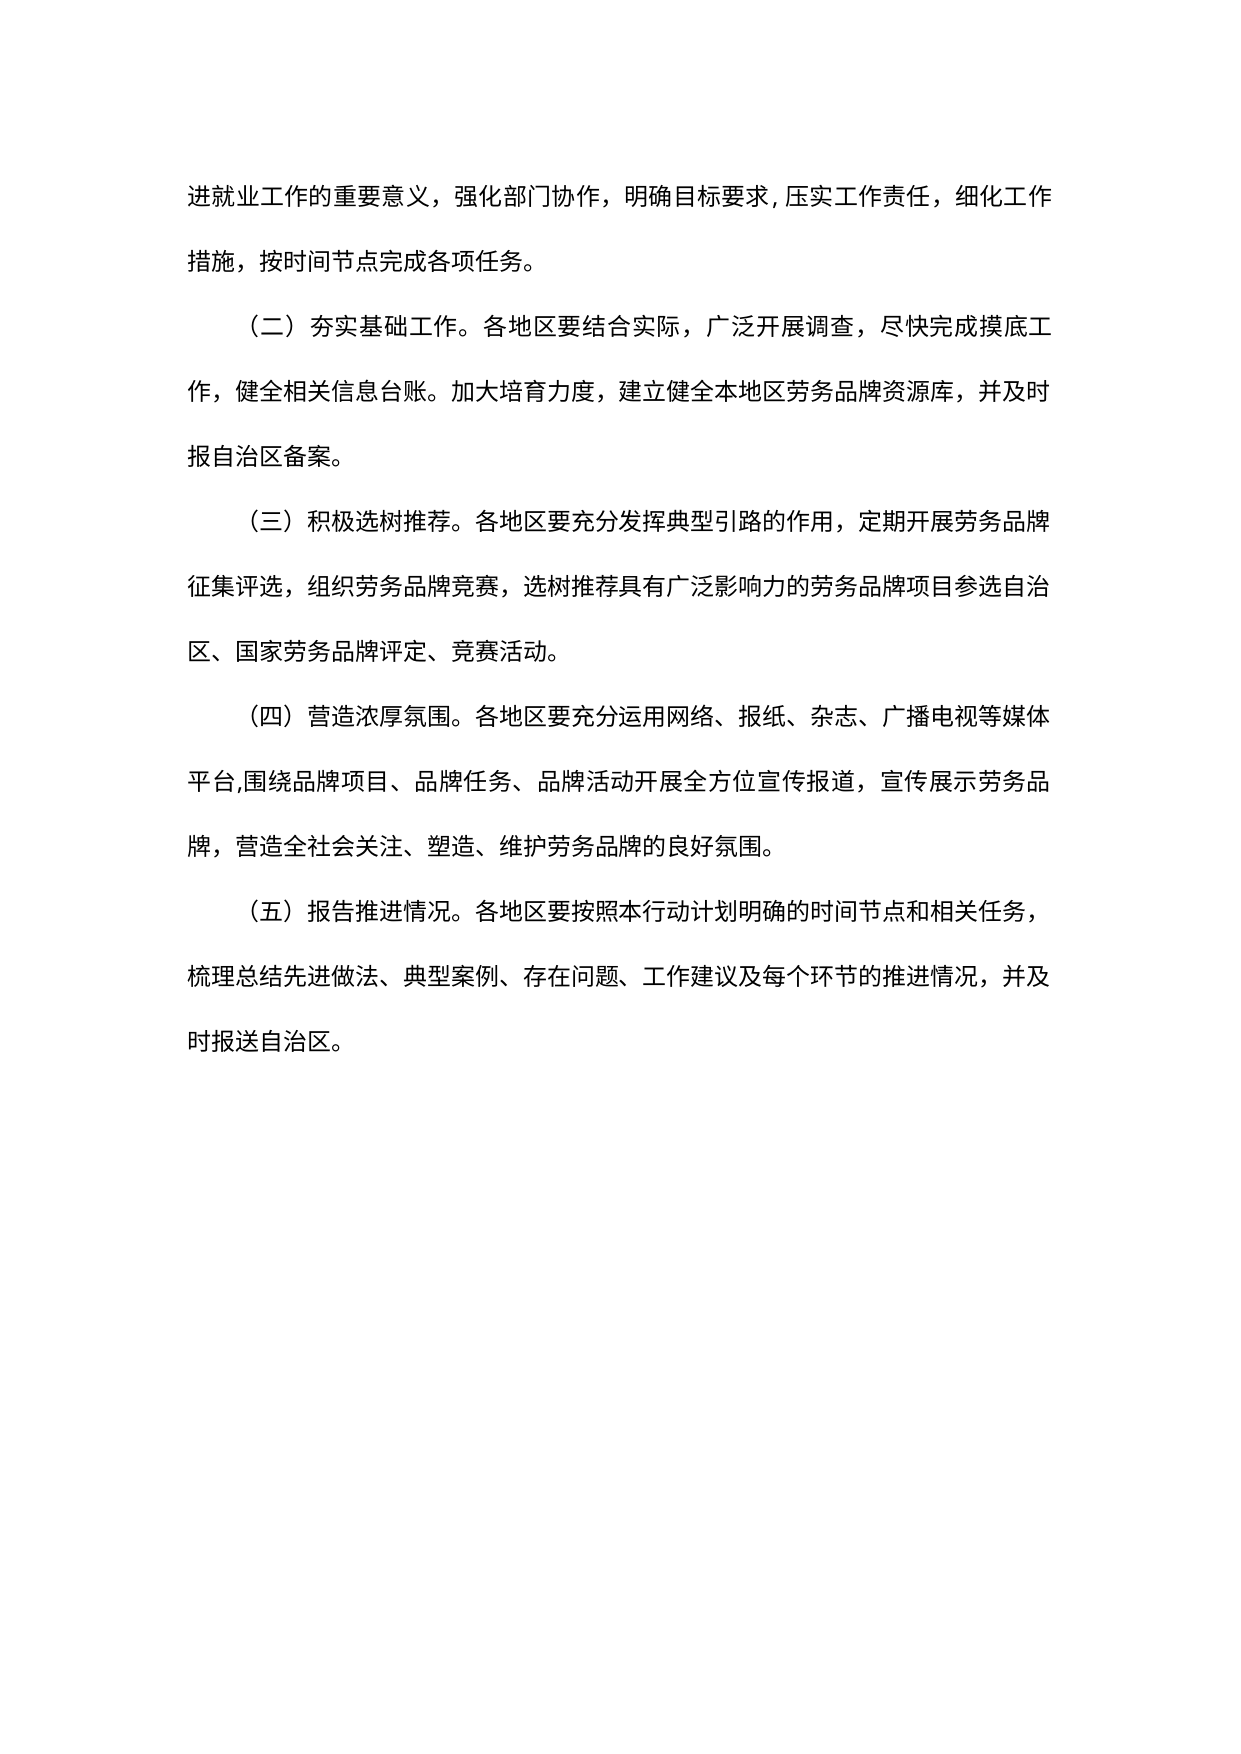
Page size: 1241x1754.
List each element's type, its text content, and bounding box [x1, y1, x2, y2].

text （三）积极选树推荐。各地区要充分发挥典型引路的作用，定期开展劳务品牌征集评选，组织劳务品牌竞赛，选树推荐具有广泛影响力的劳务品牌项目参选自治区、国家劳务品牌评定、竞赛活动。 [187, 487, 1053, 682]
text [187, 162, 1053, 292]
text （五）报告推进情况。各地区要按照本行动计划明确的时间节点和相关任务，梳理总结先进做法、典型案例、存在问题、工作建议及每个环节的推进情况，并及时报送自治区。 [187, 877, 1053, 1072]
text （四）营造浓厚氛围。各地区要充分运用网络、报纸、杂志、广播电视等媒体平台,围绕品牌项目、品牌任务、品牌活动开展全方位宣传报道，宣传展示劳务品牌，营造全社会关注、塑造、维护劳务品牌的良好氛围。 [187, 682, 1053, 877]
text （二）夯实基础工作。各地区要结合实际，广泛开展调查，尽快完成摸底工作，健全相关信息台账。加大培育力度，建立健全本地区劳务品牌资源库，并及时报自治区备案。 [187, 292, 1053, 487]
